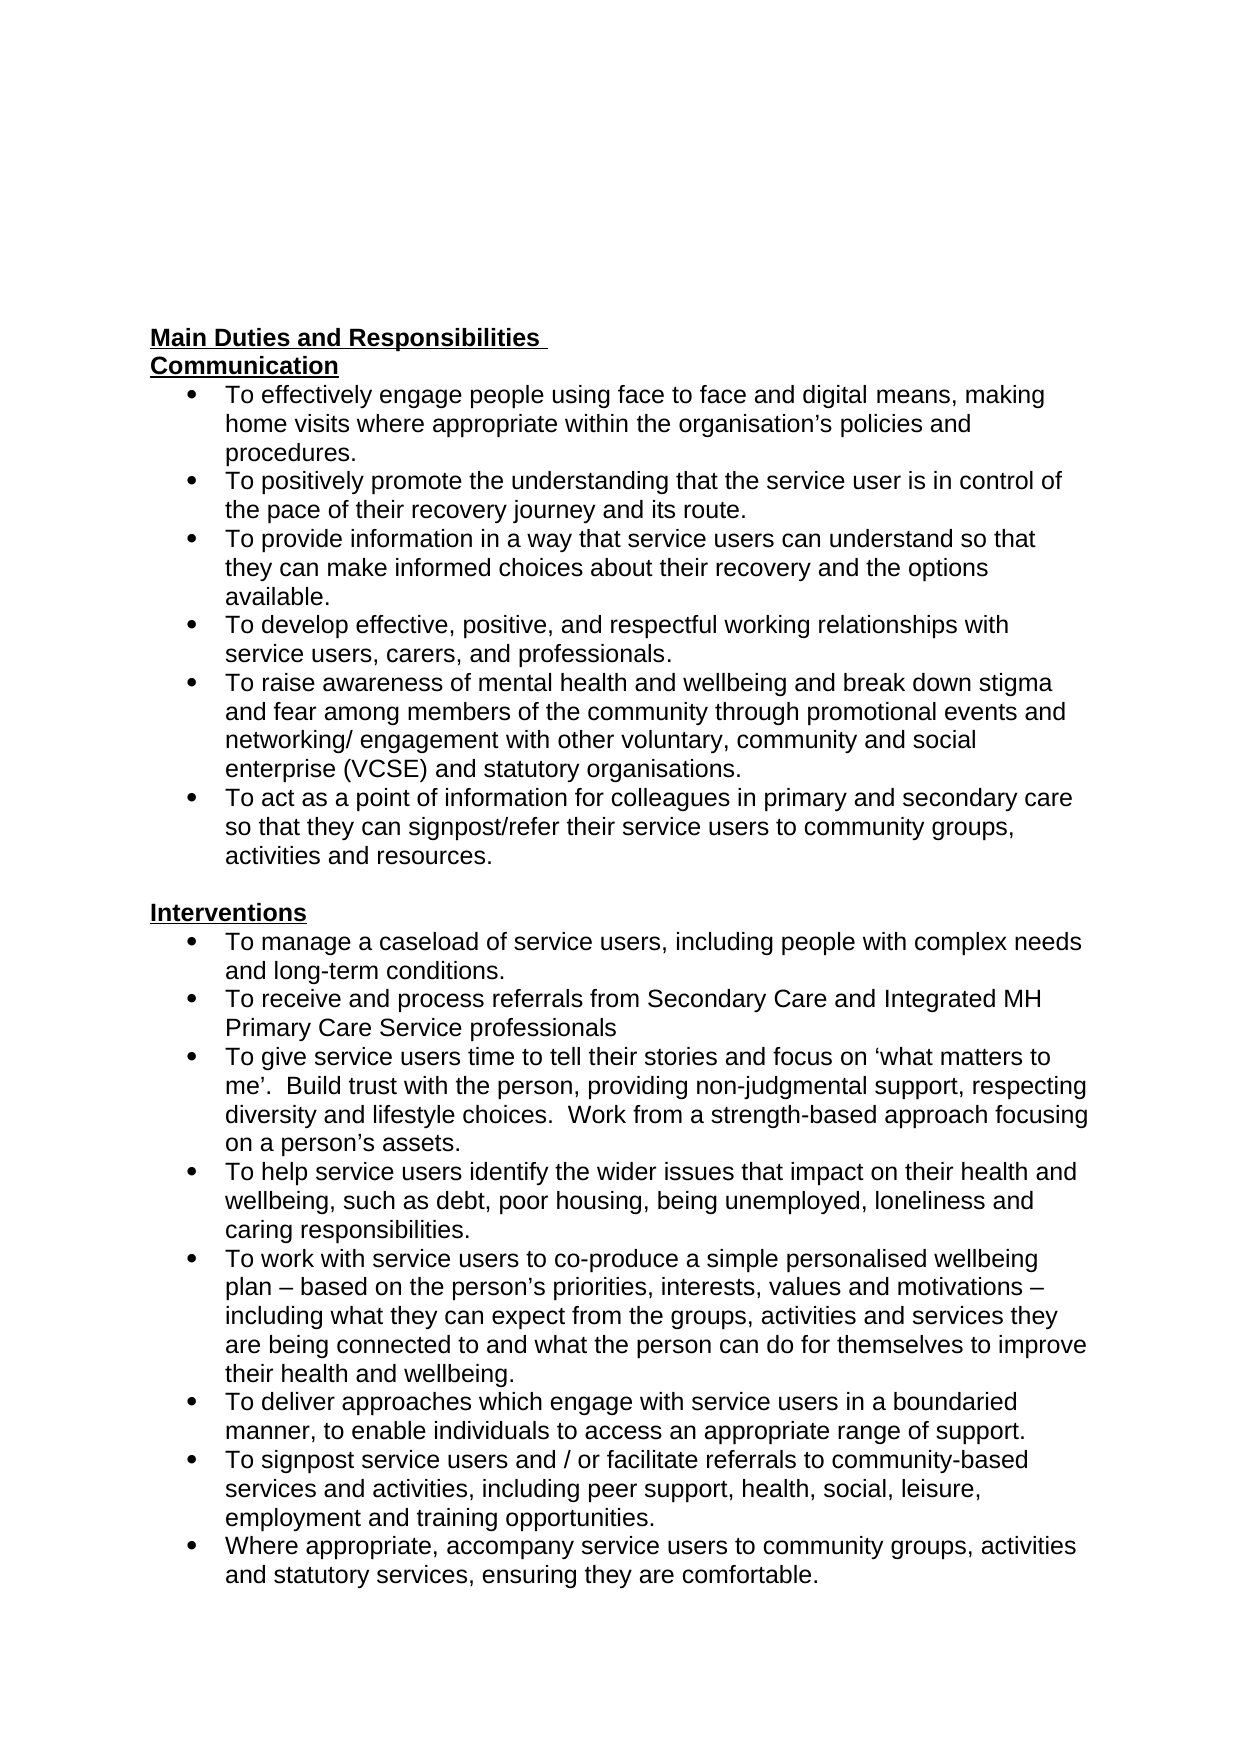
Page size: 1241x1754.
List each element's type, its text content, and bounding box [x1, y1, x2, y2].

list To manage a caseload of service users, including people with complex needs and long-term conditions. [187, 927, 1090, 984]
list To positively promote the understanding that the service user is in control of the pace of their recovery journey and its route. [187, 466, 1090, 524]
text Main Duties and Responsibilities [150, 322, 1090, 351]
list To signpost service users and / or facilitate referrals to community-based services and activities, including peer support, health, social, leisure, employment and training opportunities. [187, 1445, 1090, 1531]
list To receive and process referrals from Secondary Care and Integrated MH Primary Care Service professionals [187, 984, 1090, 1042]
list To give service users time to tell their stories and focus on ‘what matters to me’. Build trust with the person, providing non-judgmental support, respecting diversity and lifestyle choices. Work from a strength-based approach focusing on a person’s assets. [187, 1042, 1090, 1157]
list To provide information in a way that service users can understand so that they can make informed choices about their recovery and the options available. [187, 524, 1090, 610]
list To act as a point of information for colleagues in primary and secondary care so that they can signpost/refer their service users to community groups, activities and resources. [187, 783, 1090, 869]
list To help service users identify the wider issues that impact on their health and wellbeing, such as debt, poor housing, being unemployed, loneliness and caring responsibilities. [187, 1157, 1090, 1243]
list To develop effective, positive, and respectful working relationships with service users, carers, and professionals. [187, 610, 1090, 668]
list To raise awareness of mental health and wellbeing and break down stigma and fear among members of the community through promotional events and networking/ engagement with other voluntary, community and social enterprise (VCSE) and statutory organisations. [187, 668, 1090, 783]
list To effectively engage people using face to face and digital means, making home visits where appropriate within the organisation’s policies and procedures. [187, 380, 1090, 466]
list To work with service users to co-produce a simple personalised wellbeing plan – based on the person’s priorities, interests, values and motivations – including what they can expect from the groups, activities and services they are being connected to and what the person can do for themselves to improve their health and wellbeing. [187, 1243, 1090, 1387]
list To deliver approaches which engage with service users in a boundaried manner, to enable individuals to access an appropriate range of support. [187, 1387, 1061, 1445]
text Interventions [150, 898, 1090, 927]
list Where appropriate, accompany service users to community groups, activities and statutory services, ensuring they are comfortable. [187, 1531, 1090, 1589]
text Communication [150, 351, 1090, 380]
